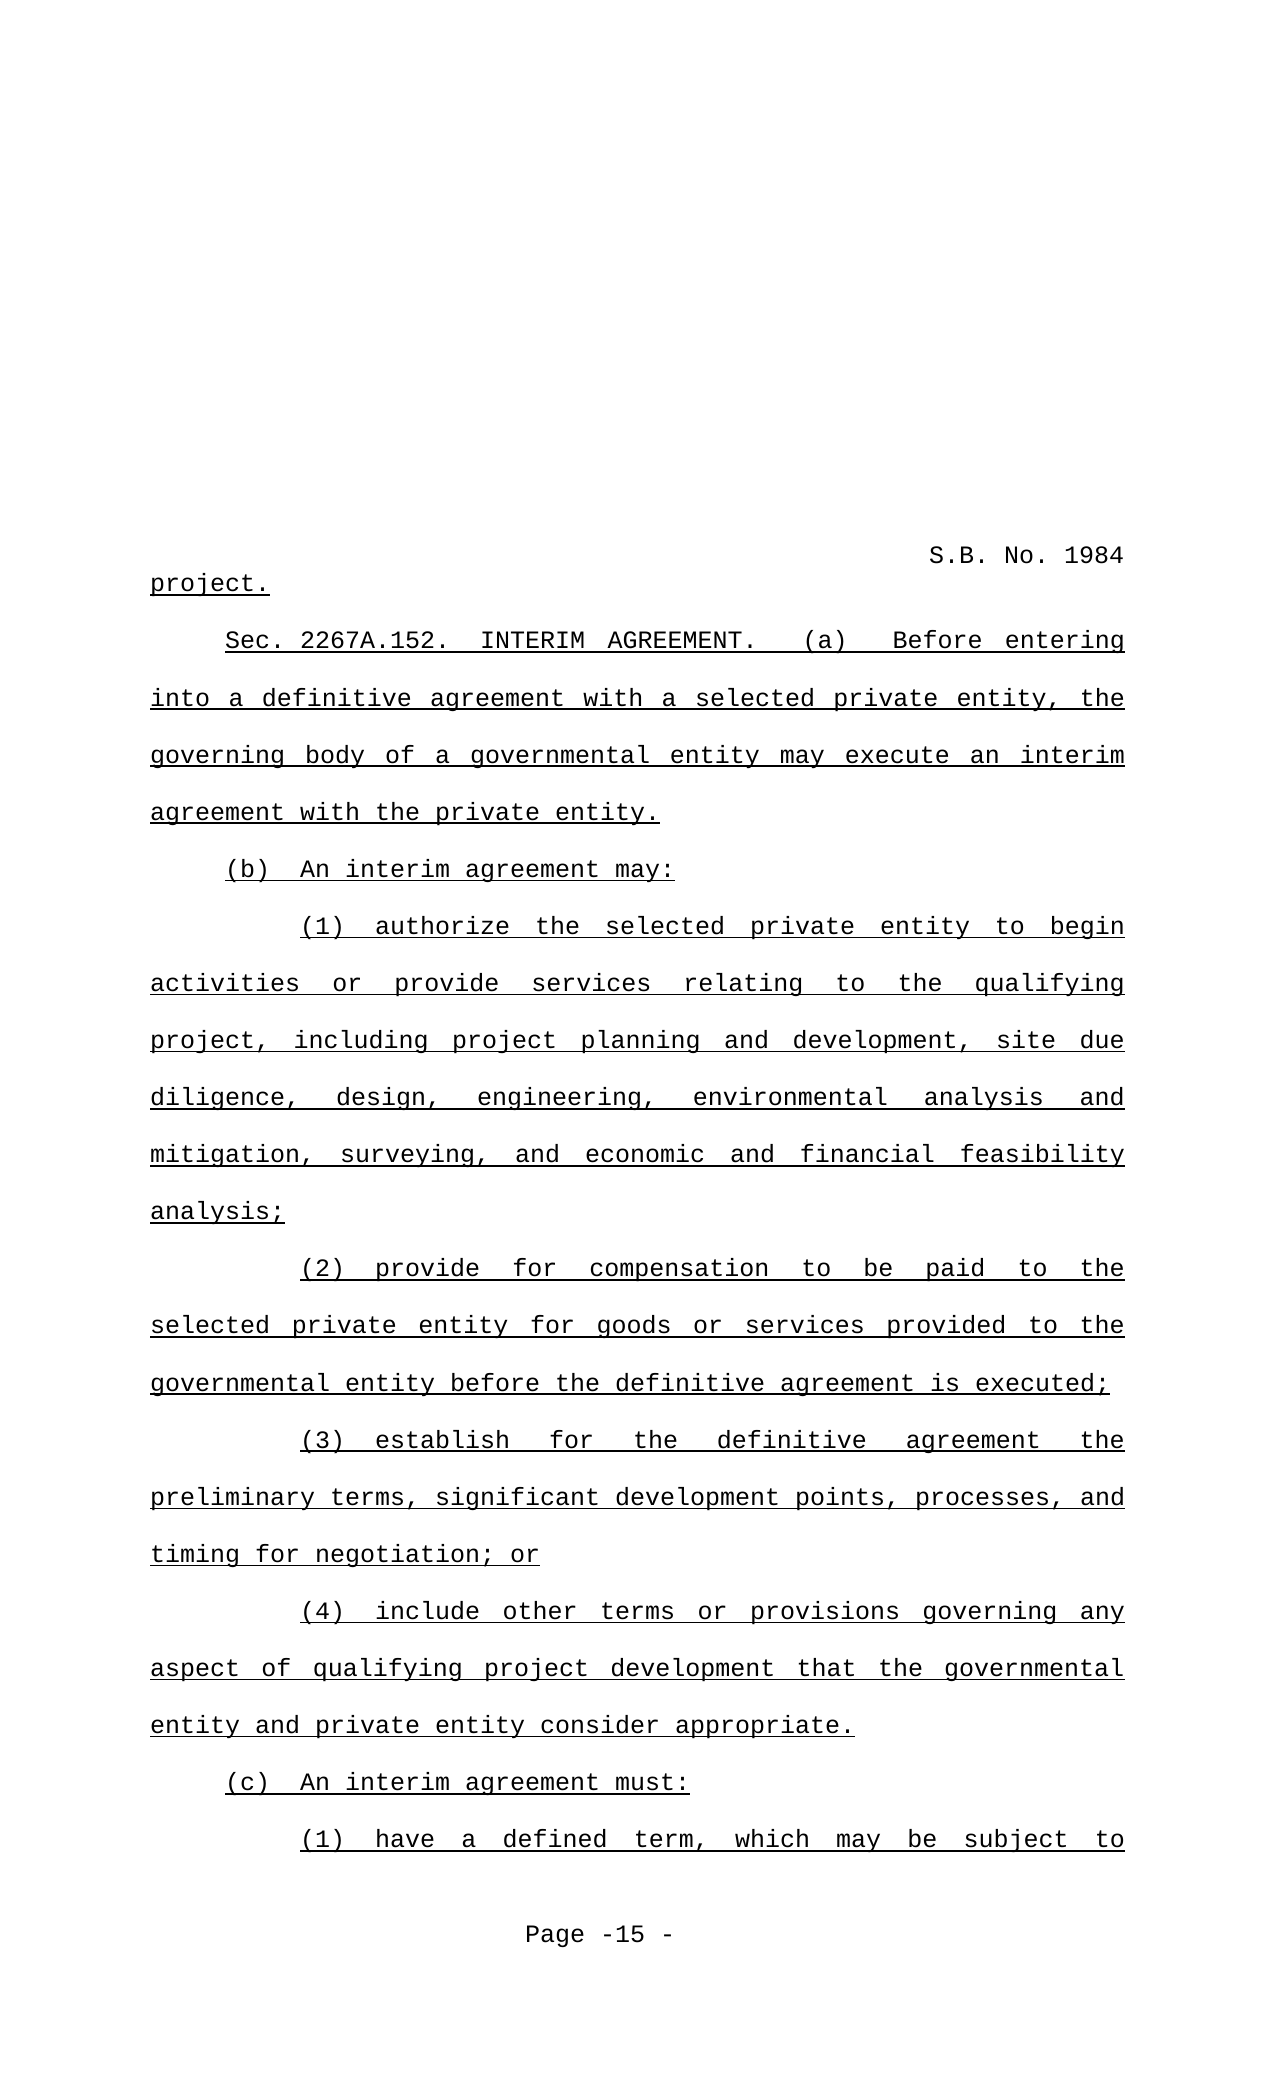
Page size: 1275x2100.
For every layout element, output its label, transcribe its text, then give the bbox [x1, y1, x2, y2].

text (1) authorize the selected private entity to begin activities or provide services relating to the qualifying project, including project planning and development, site due diligence, design, engineering, environmental analysis and mitigation, surveying, and economic and financial feasibility analysis; [150, 913, 1125, 994]
text (2) provide for compensation to be paid to the selected private entity for goods or services provided to the governmental entity before the definitive agreement is executed; [150, 1338, 1125, 1398]
text (3) establish for the definitive agreement the preliminary terms, significant development points, processes, and timing for negotiation; or [150, 1427, 1125, 1508]
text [150, 1827, 1125, 1855]
text (1) authorize the selected private entity to begin activities or provide services relating to the qualifying project, including project planning and development, site due diligence, design, engineering, environmental analysis and mitigation, surveying, and economic and financial feasibility analysis; [150, 1110, 1125, 1165]
text (b) An interim agreement may: [150, 856, 1125, 885]
text Sec. 2267A.152. INTERIM AGREEMENT. (a) Before entering into a definitive agreement with a selected private entity, the governing body of a governmental entity may execute an interim agreement with the private entity. [150, 767, 1125, 828]
text (1) authorize the selected private entity to begin activities or provide services relating to the qualifying project, including project planning and development, site due diligence, design, engineering, environmental analysis and mitigation, surveying, and economic and financial feasibility analysis; [150, 1052, 1125, 1108]
text Sec. 2267A.152. INTERIM AGREEMENT. (a) Before entering into a definitive agreement with a selected private entity, the governing body of a governmental entity may execute an interim agreement with the private entity. [150, 628, 1125, 708]
text (1) authorize the selected private entity to begin activities or provide services relating to the qualifying project, including project planning and development, site due diligence, design, engineering, environmental analysis and mitigation, surveying, and economic and financial feasibility analysis; [150, 995, 1125, 1051]
text (c) An interim agreement must: [150, 1769, 1125, 1798]
text (2) provide for compensation to be paid to the selected private entity for goods or services provided to the governmental entity before the definitive agreement is executed; [150, 1256, 1125, 1336]
text Sec. 2267A.152. INTERIM AGREEMENT. (a) Before entering into a definitive agreement with a selected private entity, the governing body of a governmental entity may execute an interim agreement with the private entity. [150, 710, 1125, 765]
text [150, 571, 1125, 599]
text (1) authorize the selected private entity to begin activities or provide services relating to the qualifying project, including project planning and development, site due diligence, design, engineering, environmental analysis and mitigation, surveying, and economic and financial feasibility analysis; [150, 1167, 1125, 1227]
text (4) include other terms or provisions governing any aspect of qualifying project development that the governmental entity and private entity consider appropriate. [150, 1680, 1125, 1741]
text (3) establish for the definitive agreement the preliminary terms, significant development points, processes, and timing for negotiation; or [150, 1509, 1125, 1570]
text (4) include other terms or provisions governing any aspect of qualifying project development that the governmental entity and private entity consider appropriate. [150, 1598, 1125, 1679]
